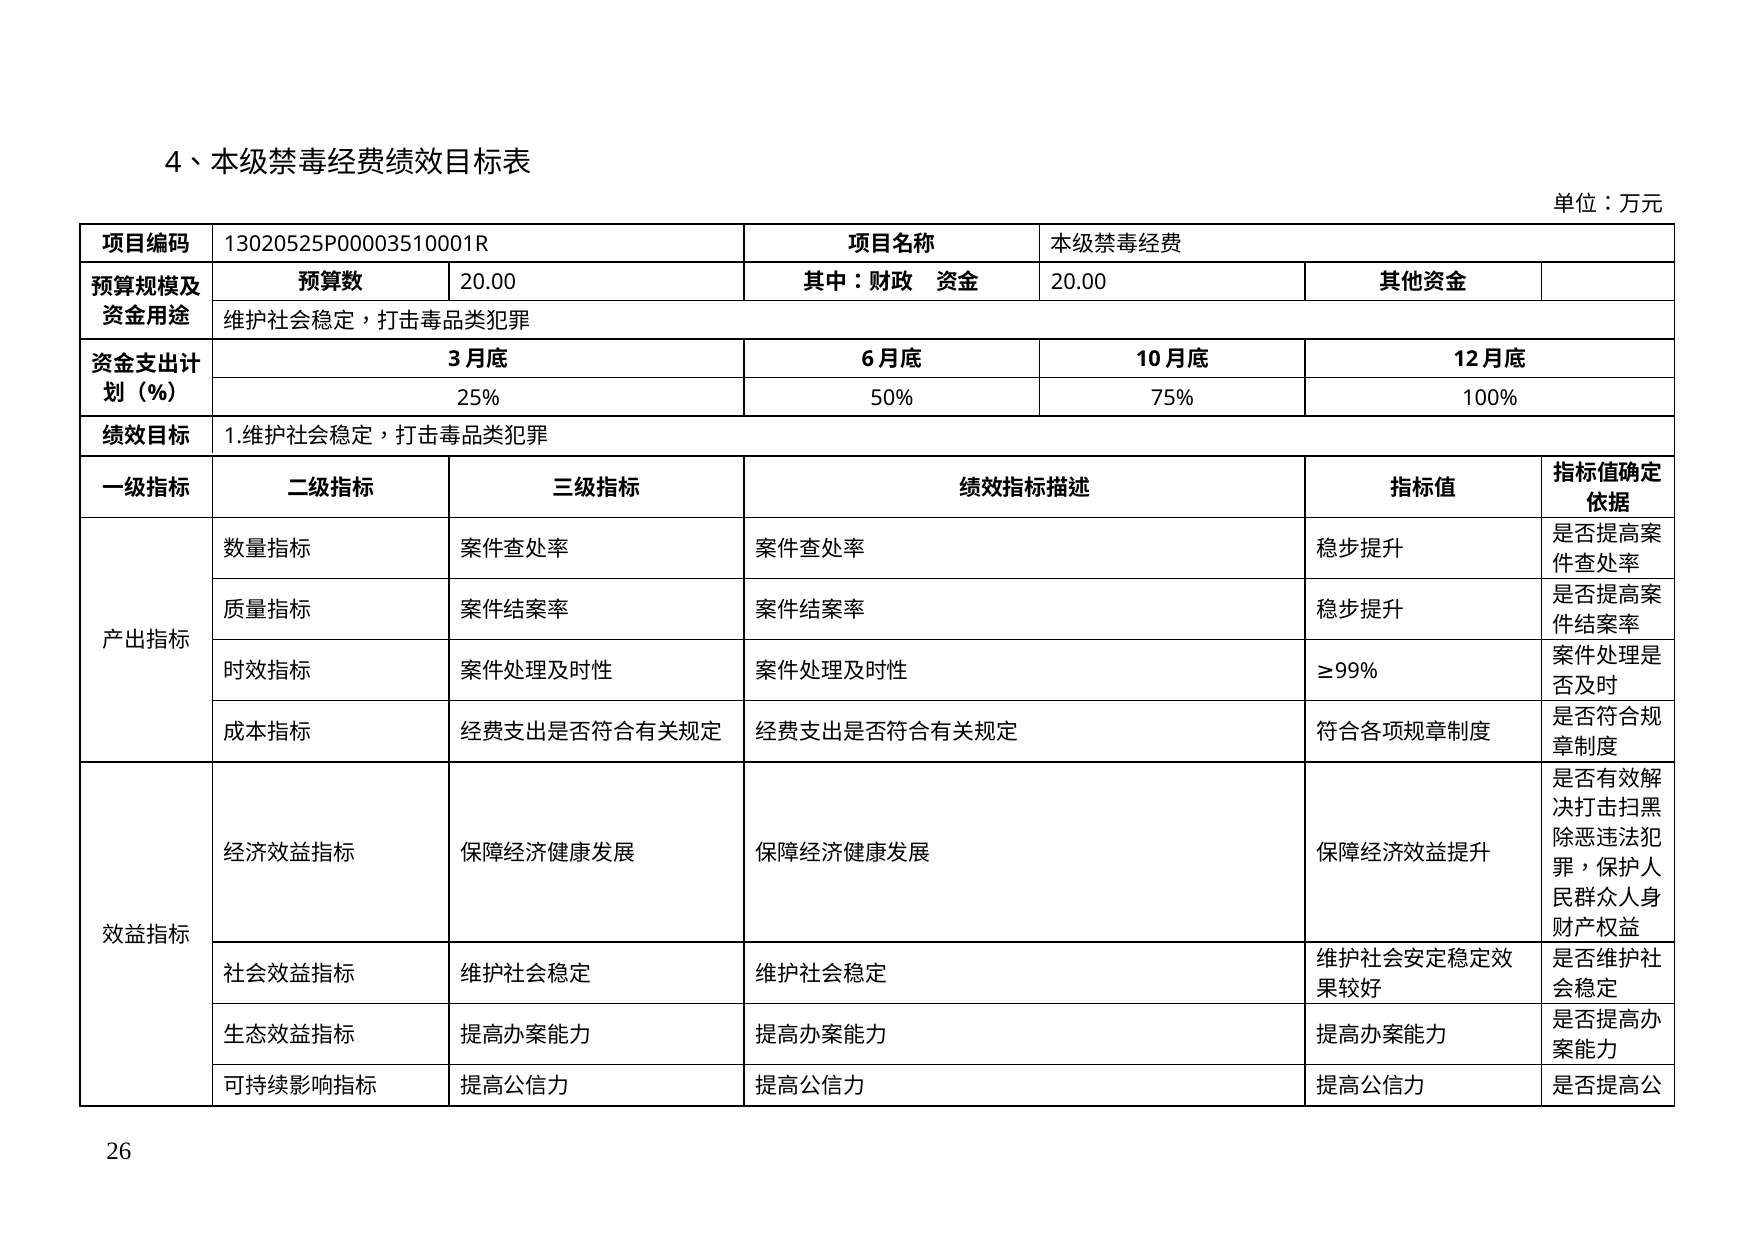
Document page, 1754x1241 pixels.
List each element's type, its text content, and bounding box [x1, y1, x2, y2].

table_cell 3月底 [213, 340, 743, 377]
table_header 指标值确定依据 [1542, 457, 1674, 516]
table_cell 保障经济健康发展 [450, 763, 743, 941]
table_cell 是否提高案件结案率 [1542, 579, 1674, 639]
table_cell ≥99% [1306, 640, 1541, 700]
table_cell 案件结案率 [450, 579, 743, 639]
table_cell 提高办案能力 [450, 1004, 743, 1063]
table_cell 10月底 [1040, 340, 1304, 377]
table_cell [1542, 263, 1674, 300]
text 4、本级禁毒经费绩效目标表 [106, 142, 1648, 181]
table_cell 12月底 [1306, 340, 1674, 377]
table_cell 预算数 [213, 263, 448, 300]
table_cell 是否提高办案能力 [1542, 1004, 1674, 1063]
table_cell 提高公信力 [745, 1065, 1304, 1105]
table_cell 案件处理及时性 [745, 640, 1304, 700]
table_cell 本级禁毒经费 [1040, 225, 1674, 261]
table_cell 其他资金 [1306, 263, 1541, 300]
table_cell 6月底 [745, 340, 1039, 377]
table_cell 成本指标 [213, 701, 448, 761]
table_cell 是否符合规章制度 [1542, 701, 1674, 761]
table_cell 75% [1040, 378, 1304, 415]
table_cell 生态效益指标 [213, 1004, 448, 1063]
table_header 指标值 [1306, 457, 1541, 516]
table_cell 案件结案率 [745, 579, 1304, 639]
table_header 三级指标 [450, 457, 743, 516]
table_cell 25% [213, 378, 743, 415]
table_cell 提高公信力 [1306, 1065, 1541, 1105]
table_cell 案件处理及时性 [450, 640, 743, 700]
table_cell 效益指标 [81, 763, 212, 1105]
table_cell 项目编码 [81, 225, 212, 261]
table_cell 其中：财政 资金 [745, 263, 1039, 300]
table_cell 经费支出是否符合有关规定 [450, 701, 743, 761]
table_cell 可持续影响指标 [213, 1065, 448, 1105]
table_cell 保障经济健康发展 [745, 763, 1304, 941]
table_cell 稳步提升 [1306, 579, 1541, 639]
table_cell 时效指标 [213, 640, 448, 700]
table_cell 1.维护社会稳定，打击毒品类犯罪 [213, 417, 1674, 453]
table_cell 提高办案能力 [745, 1004, 1304, 1063]
table_cell 产出指标 [81, 518, 212, 761]
table_cell 100% [1306, 378, 1674, 415]
table_cell 维护社会稳定，打击毒品类犯罪 [213, 301, 1674, 338]
table_cell 20.00 [450, 263, 743, 300]
table_cell 维护社会稳定 [450, 943, 743, 1002]
table_cell 13020525P00003510001R [213, 225, 743, 261]
table_cell 提高公信力 [450, 1065, 743, 1105]
table_cell 保障经济效益提升 [1306, 763, 1541, 941]
table_cell 符合各项规章制度 [1306, 701, 1541, 761]
table_cell 20.00 [1040, 263, 1304, 300]
table_cell 数量指标 [213, 518, 448, 577]
table_cell 经费支出是否符合有关规定 [745, 701, 1304, 761]
table_header 绩效指标描述 [745, 457, 1304, 516]
table_cell 是否提高案件查处率 [1542, 518, 1674, 577]
table_header 单位：万元 [81, 183, 1674, 223]
table_cell 案件查处率 [745, 518, 1304, 577]
table_cell 质量指标 [213, 579, 448, 639]
table_cell 维护社会安定稳定效果较好 [1306, 943, 1541, 1002]
table_cell 稳步提升 [1306, 518, 1541, 577]
table_cell 是否有效解决打击扫黑除恶违法犯罪，保护人民群众人身财产权益 [1542, 763, 1674, 941]
table_cell 社会效益指标 [213, 943, 448, 1002]
table_header 二级指标 [213, 457, 448, 516]
table_cell 案件查处率 [450, 518, 743, 577]
table_cell 资金支出计划（%） [81, 340, 212, 415]
table_cell 经济效益指标 [213, 763, 448, 941]
table_cell 案件处理是否及时 [1542, 640, 1674, 700]
table_cell 提高办案能力 [1306, 1004, 1541, 1063]
table_cell 是否提高公信力 [1542, 1065, 1674, 1105]
table_cell 维护社会稳定 [745, 943, 1304, 1002]
table_cell 是否维护社会稳定 [1542, 943, 1674, 1002]
table_cell 项目名称 [745, 225, 1039, 261]
table_cell 预算规模及资金用途 [81, 263, 212, 338]
table_cell 50% [745, 378, 1039, 415]
table_cell 绩效目标 [81, 417, 212, 453]
table_header 一级指标 [81, 457, 212, 516]
